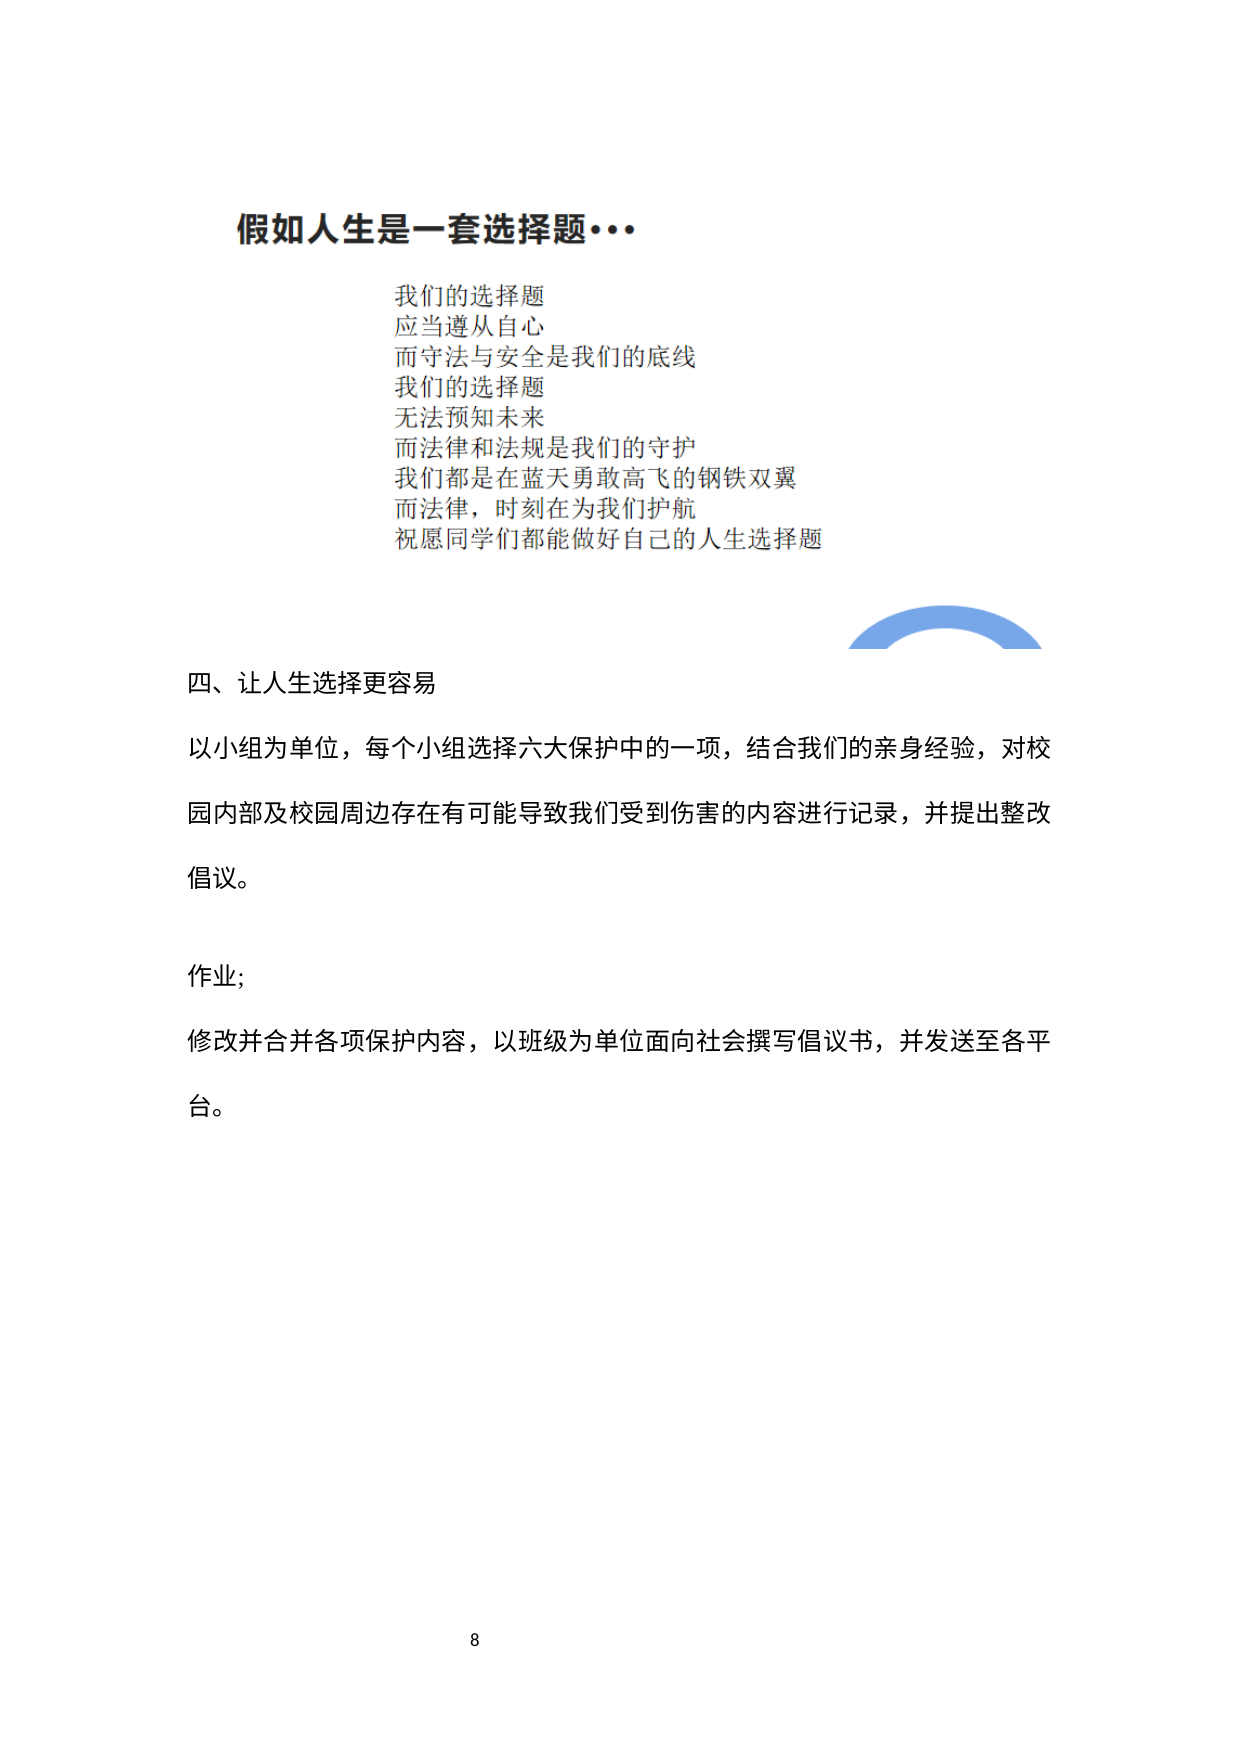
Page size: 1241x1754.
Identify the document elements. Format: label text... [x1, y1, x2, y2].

list 修改并合并各项保护内容，以班级为单位面向社会撰写倡议书，并发送至各平台。 [187, 1007, 1053, 1137]
list 以小组为单位，每个小组选择六大保护中的一项，结合我们的亲身经验，对校园内部及校园周边存在有可能导致我们受到伤害的内容进行记录，并提出整改倡议。 [187, 714, 1053, 909]
picture [187, 162, 1053, 649]
list 让人生选择更容易 [187, 649, 1053, 714]
list 作业; [187, 942, 1053, 1007]
